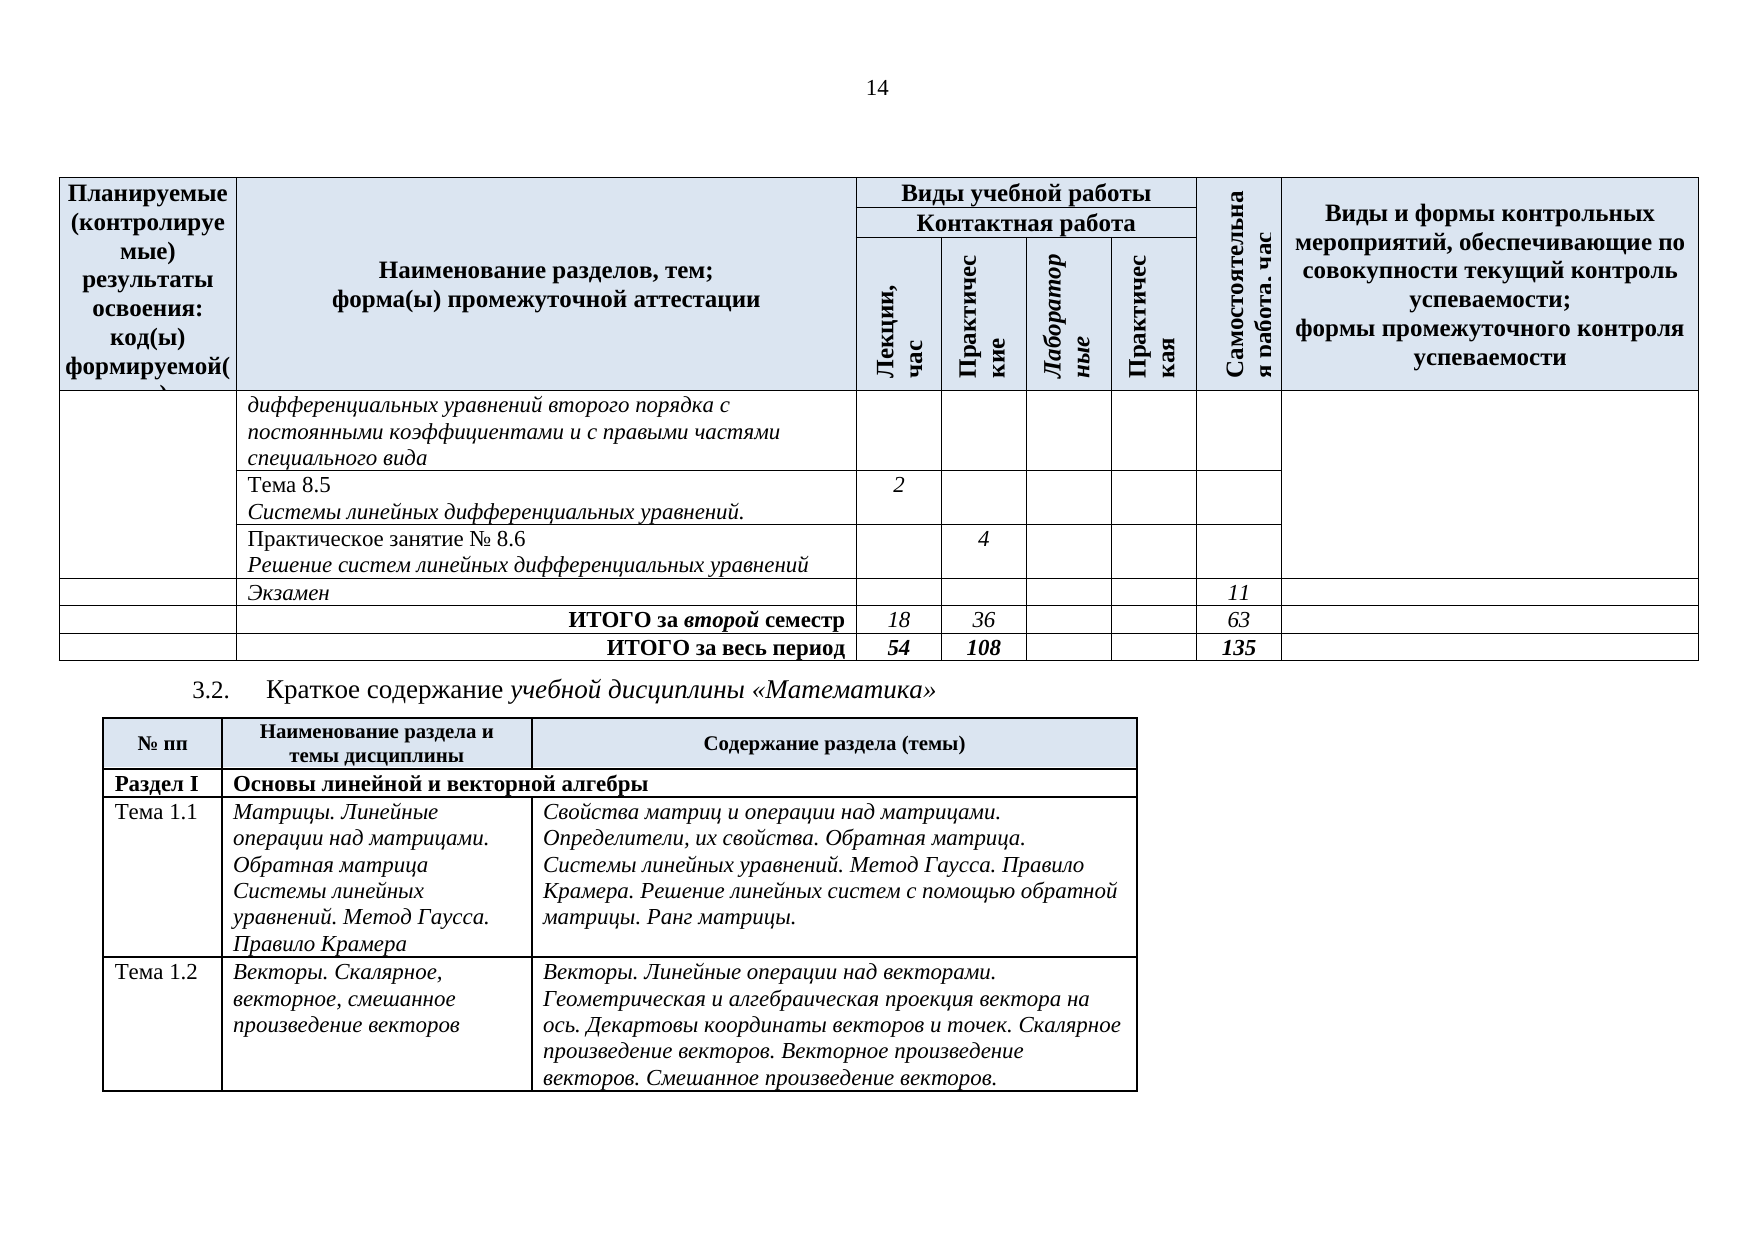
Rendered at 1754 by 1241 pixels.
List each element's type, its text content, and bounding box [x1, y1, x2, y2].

table_cell ИТОГО за второй семестр [237, 606, 856, 633]
table_cell [857, 391, 941, 470]
table_cell Практическое занятие № 8.4-8.5 Решение однородных линейных дифференциальных уравнений с постоянными коэффициентами. Нахождение частных решений неоднородных линейных дифференциальных уравнений второго порядка с постоянными коэффициентами и с правыми частями специального вида [237, 391, 856, 470]
table_header Наименование разделов, тем; форма(ы) промежуточной аттестации [237, 178, 856, 390]
table_cell [1197, 391, 1281, 470]
table_cell Свойства матриц и операции над матрицами. Определители, их свойства. Обратная матрица. Системы линейных уравнений. Метод Гаусса. Правило Крамера. Решение линейных систем с помощью обратной матрицы. Ранг матрицы. [533, 798, 1136, 956]
table_cell 2 [857, 471, 941, 524]
table_cell Тема 1.2 [104, 958, 221, 1090]
table_header Планируемые (контролируемые) результаты освоения: код(ы) формируемой(ых) компетенции(й) и индикаторов достижения компетенций [60, 178, 236, 390]
table_header Самостоятельная работа, час [1197, 178, 1281, 390]
table_cell [1112, 391, 1196, 470]
table_cell [1282, 634, 1698, 660]
table_cell [1112, 606, 1196, 633]
table_cell Практические занятия, час [942, 238, 1026, 390]
table_header Наименование раздела и темы дисциплины [223, 719, 531, 767]
table_cell Практическая подготовка, час [1112, 238, 1196, 390]
subtitle Краткое содержание учебной дисциплины «Математика» [192, 674, 1636, 705]
table_cell Практическое занятие № 8.6 Решение систем линейных дифференциальных уравнений [237, 525, 856, 578]
table_cell Основы линейной и векторной алгебры [223, 770, 1136, 796]
table_cell [857, 579, 941, 605]
table_cell Тема 1.1 [104, 798, 221, 956]
table_cell [1027, 525, 1111, 578]
table_cell [1027, 606, 1111, 633]
table_header Виды и формы контрольных мероприятий, обеспечивающие по совокупности текущий контроль успеваемости; формы промежуточного контроля успеваемости [1282, 178, 1698, 390]
table_cell 108 [942, 634, 1026, 660]
table_cell Векторы. Линейные операции над векторами. Геометрическая и алгебраическая проекция вектора на ось. Декартовы координаты векторов и точек. Скалярное произведение векторов. Векторное произведение векторов. Смешанное произведение векторов. [533, 958, 1136, 1090]
table_cell 11 [1197, 579, 1281, 605]
table_cell [942, 471, 1026, 524]
table_cell [1197, 525, 1281, 578]
table_cell 18 [857, 606, 941, 633]
table_cell 54 [857, 634, 941, 660]
table_cell [1112, 634, 1196, 660]
table_cell Лабораторные работы/ индивидуальные занятия, час [1027, 238, 1111, 390]
table_cell [60, 391, 236, 578]
table_cell [60, 606, 236, 633]
table_cell Матрицы. Линейные операции над матрицами. Обратная матрица Системы линейных уравнений. Метод Гаусса. Правило Крамера [223, 798, 531, 956]
table_cell [1282, 579, 1698, 605]
table_cell Лекции, час [857, 238, 941, 390]
table_cell [1027, 391, 1111, 470]
table_cell [1112, 579, 1196, 605]
table_cell Векторы. Скалярное, векторное, смешанное произведение векторов [223, 958, 531, 1090]
table_cell Контактная работа [857, 208, 1196, 237]
table_cell ИТОГО за весь период [237, 634, 856, 660]
table_cell [1282, 606, 1698, 633]
table_cell [1027, 579, 1111, 605]
table_header Виды учебной работы [857, 178, 1196, 207]
table_cell [1197, 471, 1281, 524]
table_cell [1112, 525, 1196, 578]
table_cell [1282, 391, 1698, 578]
table_cell [1112, 471, 1196, 524]
table_cell 63 [1197, 606, 1281, 633]
table_cell [1027, 634, 1111, 660]
table_header № пп [104, 719, 221, 767]
table_cell Экзамен [237, 579, 856, 605]
table_cell [942, 579, 1026, 605]
table_cell Раздел I [104, 770, 221, 796]
table_cell 4 [942, 525, 1026, 578]
table_cell [60, 579, 236, 605]
table_cell Тема 8.5 Системы линейных дифференциальных уравнений. [237, 471, 856, 524]
table_header Содержание раздела (темы) [533, 719, 1136, 767]
table_cell [1027, 471, 1111, 524]
table_cell 6 [942, 391, 1026, 470]
table_cell 36 [942, 606, 1026, 633]
table_cell 135 [1197, 634, 1281, 660]
table_cell [60, 634, 236, 660]
table_cell [857, 525, 941, 578]
